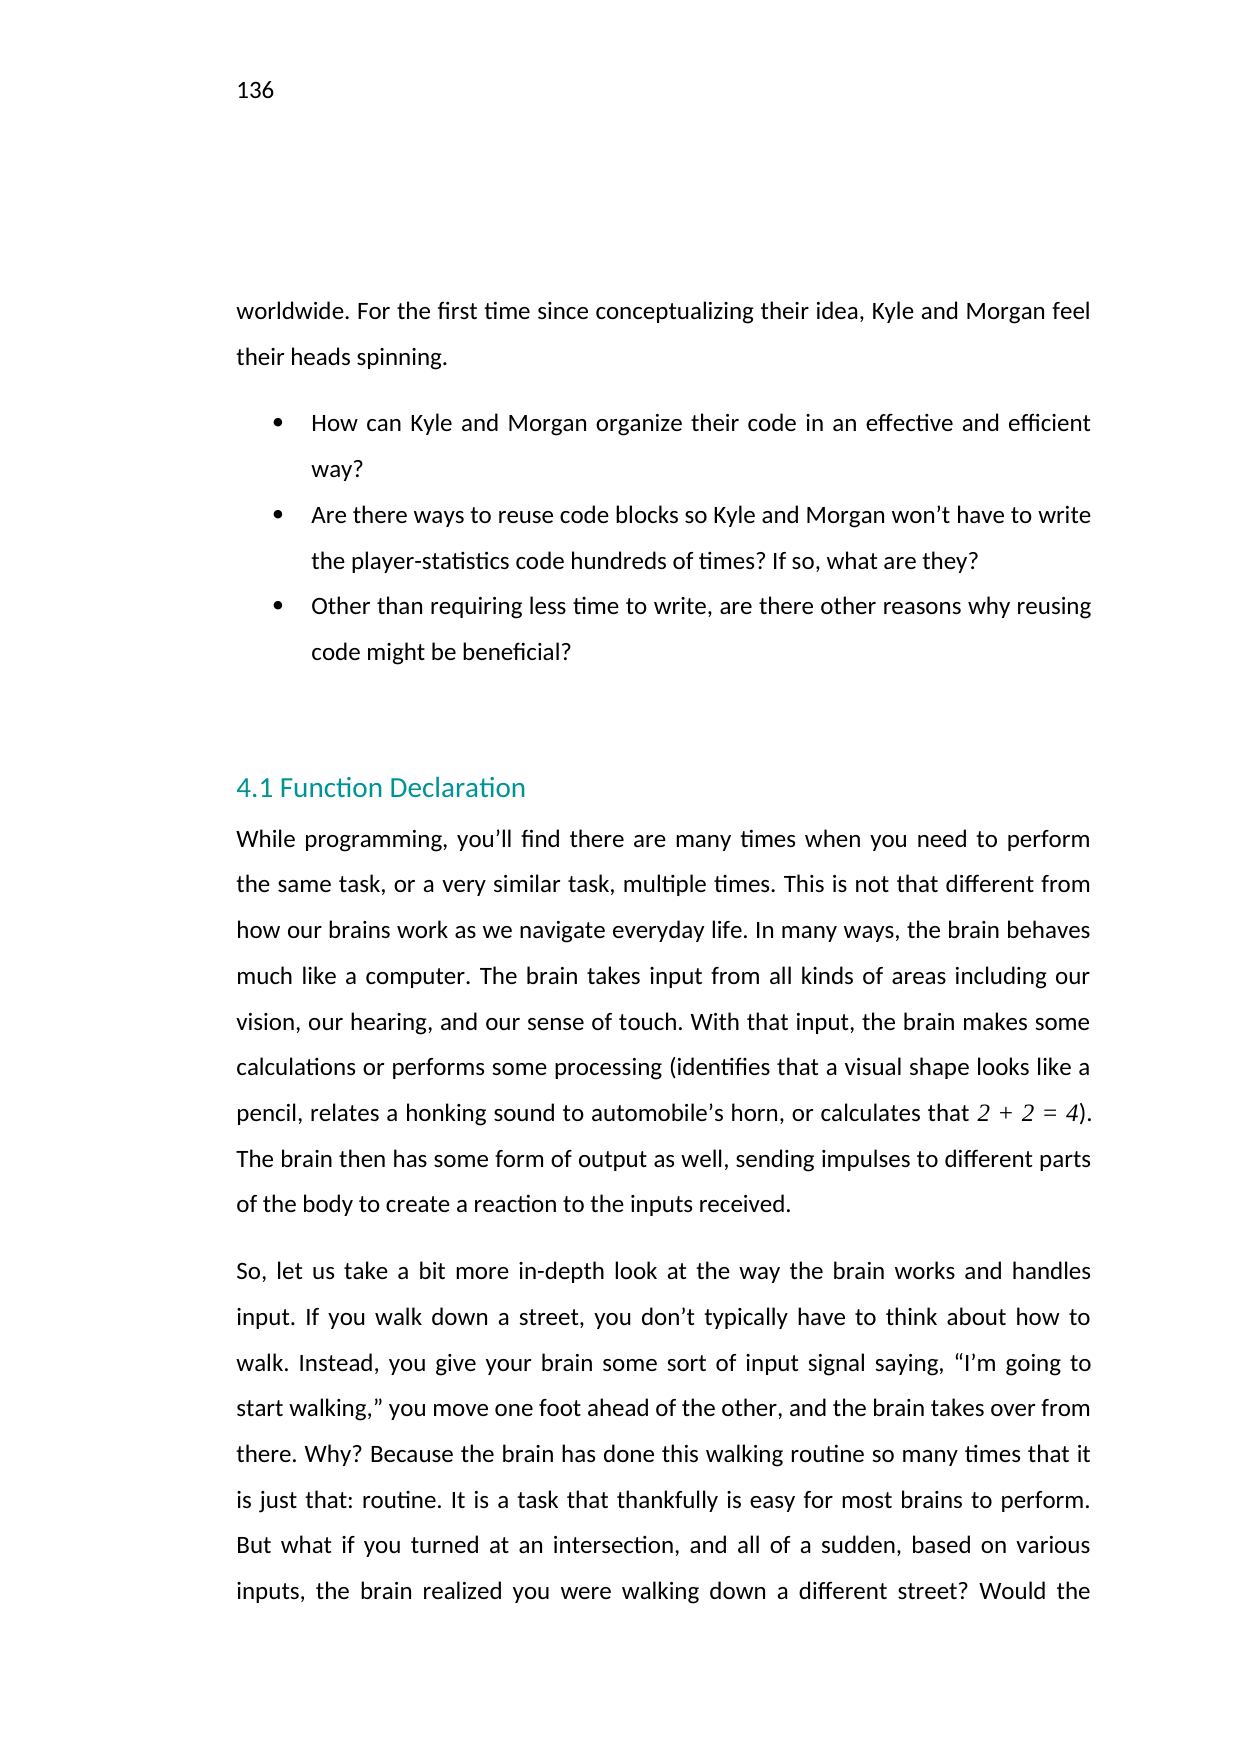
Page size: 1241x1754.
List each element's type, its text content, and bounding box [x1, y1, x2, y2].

list Other than requiring less time to write, are there other reasons why reusing code might be beneficial? [274, 591, 1092, 667]
text While programming, you’ll find there are many times when you need to perform the same task, or a very similar task, multiple times. This is not that different from how our brains work as we navigate everyday life. In many ways, the brain behaves much like a computer. The brain takes input from all kinds of areas including our vision, our hearing, and our sense of touch. With that input, the brain makes some calculations or performs some processing (identifies that a visual shape looks like a pencil, relates a honking sound to automobile’s horn, or calculates that 2 + 2 = 4). The brain then has some form of output as well, sending impulses to different parts of the body to create a reaction to the inputs received. [236, 823, 1092, 1219]
list How can Kyle and Morgan organize their code in an effective and efficient way? [274, 408, 1092, 484]
subtitle 4.1 Function Declaration [236, 769, 1092, 805]
list Are there ways to reuse code blocks so Kyle and Morgan won’t have to write the player-statistics code hundreds of times? If so, what are they? [274, 499, 1092, 575]
